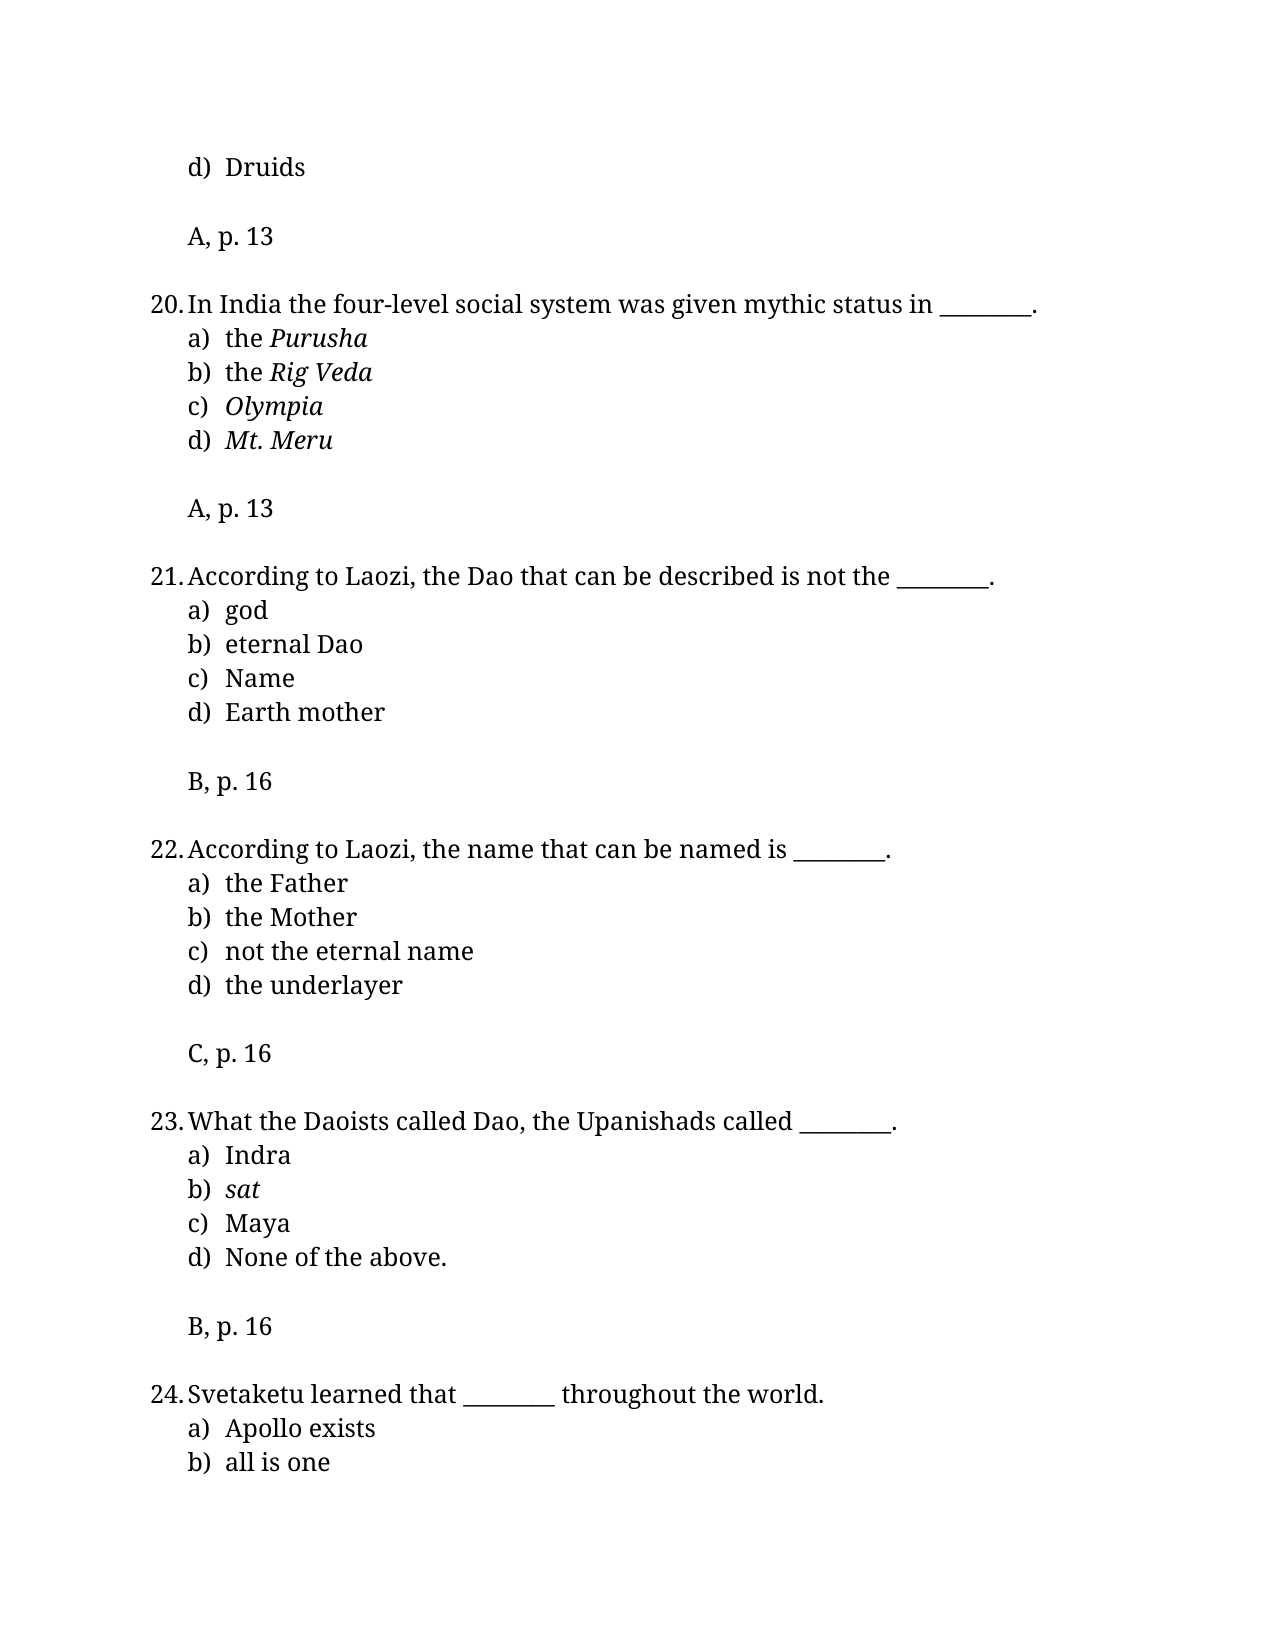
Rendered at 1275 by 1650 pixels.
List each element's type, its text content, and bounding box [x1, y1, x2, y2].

text A, p. 13 [187, 491, 1125, 525]
list Indra [187, 1138, 1125, 1172]
list None of the above. [187, 1240, 1125, 1274]
text B, p. 16 [187, 1308, 1125, 1342]
list the Purusha [187, 320, 1125, 354]
list Apollo exists [187, 1410, 1125, 1444]
list In India the four-level social system was given mythic status in ________. [150, 286, 1125, 320]
text C, p. 16 [187, 1036, 1125, 1070]
list the Rig Veda [187, 354, 1125, 388]
list the underlayer [187, 967, 1125, 1002]
list Olympia [187, 388, 1125, 422]
list not the eternal name [187, 933, 1125, 967]
text B, p. 16 [187, 763, 1125, 797]
list Name [187, 661, 1125, 695]
list god [187, 593, 1125, 627]
list What the Daoists called Dao, the Upanishads called ________. [150, 1104, 1125, 1138]
list the Father [187, 865, 1125, 899]
list Earth mother [187, 695, 1125, 729]
list Mt. Meru [187, 422, 1125, 457]
list the Mother [187, 899, 1125, 933]
list eternal Dao [187, 627, 1125, 661]
list Maya [187, 1206, 1125, 1240]
list According to Laozi, the Dao that can be described is not the ________. [150, 559, 1125, 593]
list Svetaketu learned that ________ throughout the world. [150, 1376, 1125, 1410]
list According to Laozi, the name that can be named is ________. [150, 831, 1125, 865]
list sat [187, 1172, 1125, 1206]
list all is one [187, 1444, 1125, 1478]
list Druids [187, 150, 1125, 184]
text A, p. 13 [187, 218, 1125, 252]
